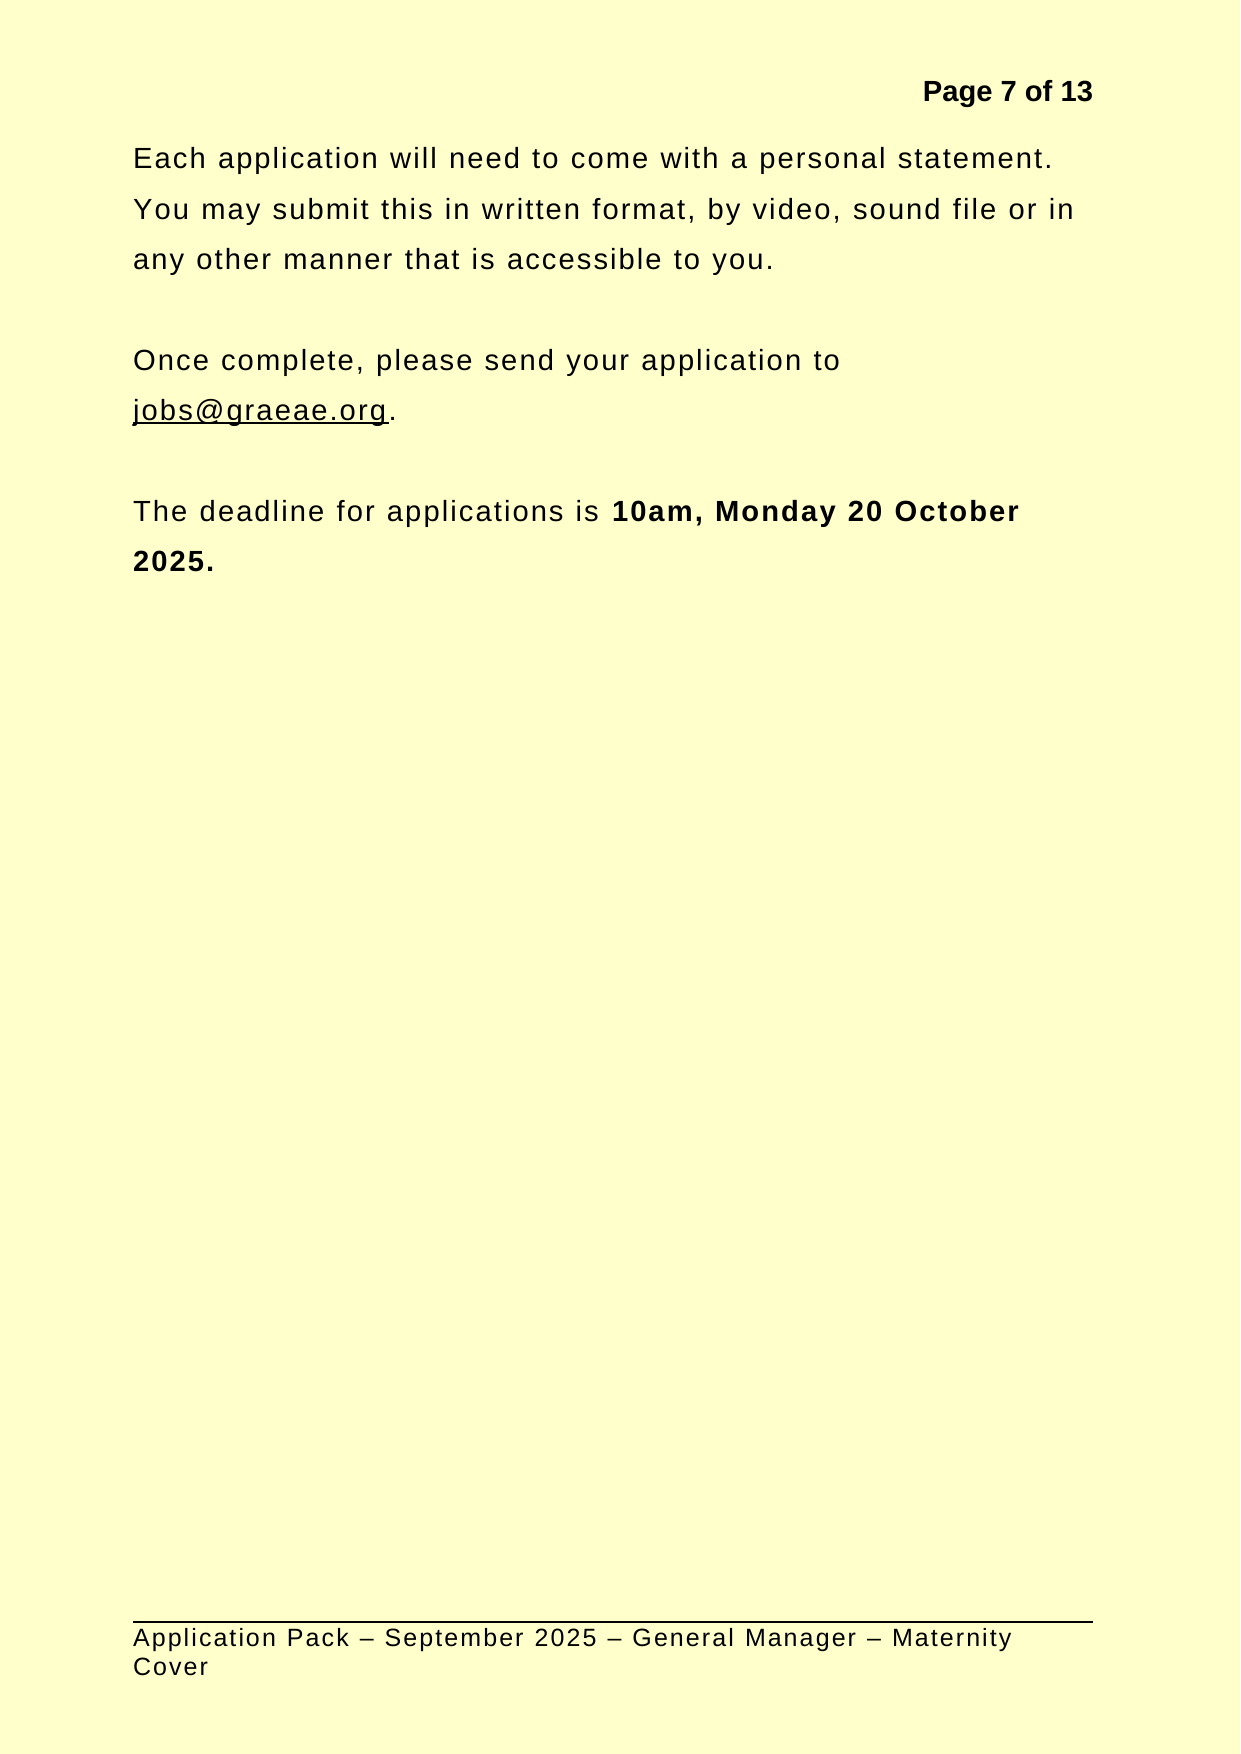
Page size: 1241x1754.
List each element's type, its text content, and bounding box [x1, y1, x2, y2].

text Once complete, please send your application to jobs@graeae.org. [133, 343, 1093, 426]
text Each application will need to come with a personal statement. You may submit this in written format, by video, sound file or in any other manner that is accessible to you. [133, 141, 1093, 276]
text The deadline for applications is 10am, Monday 20 October 2025. [133, 493, 1093, 577]
